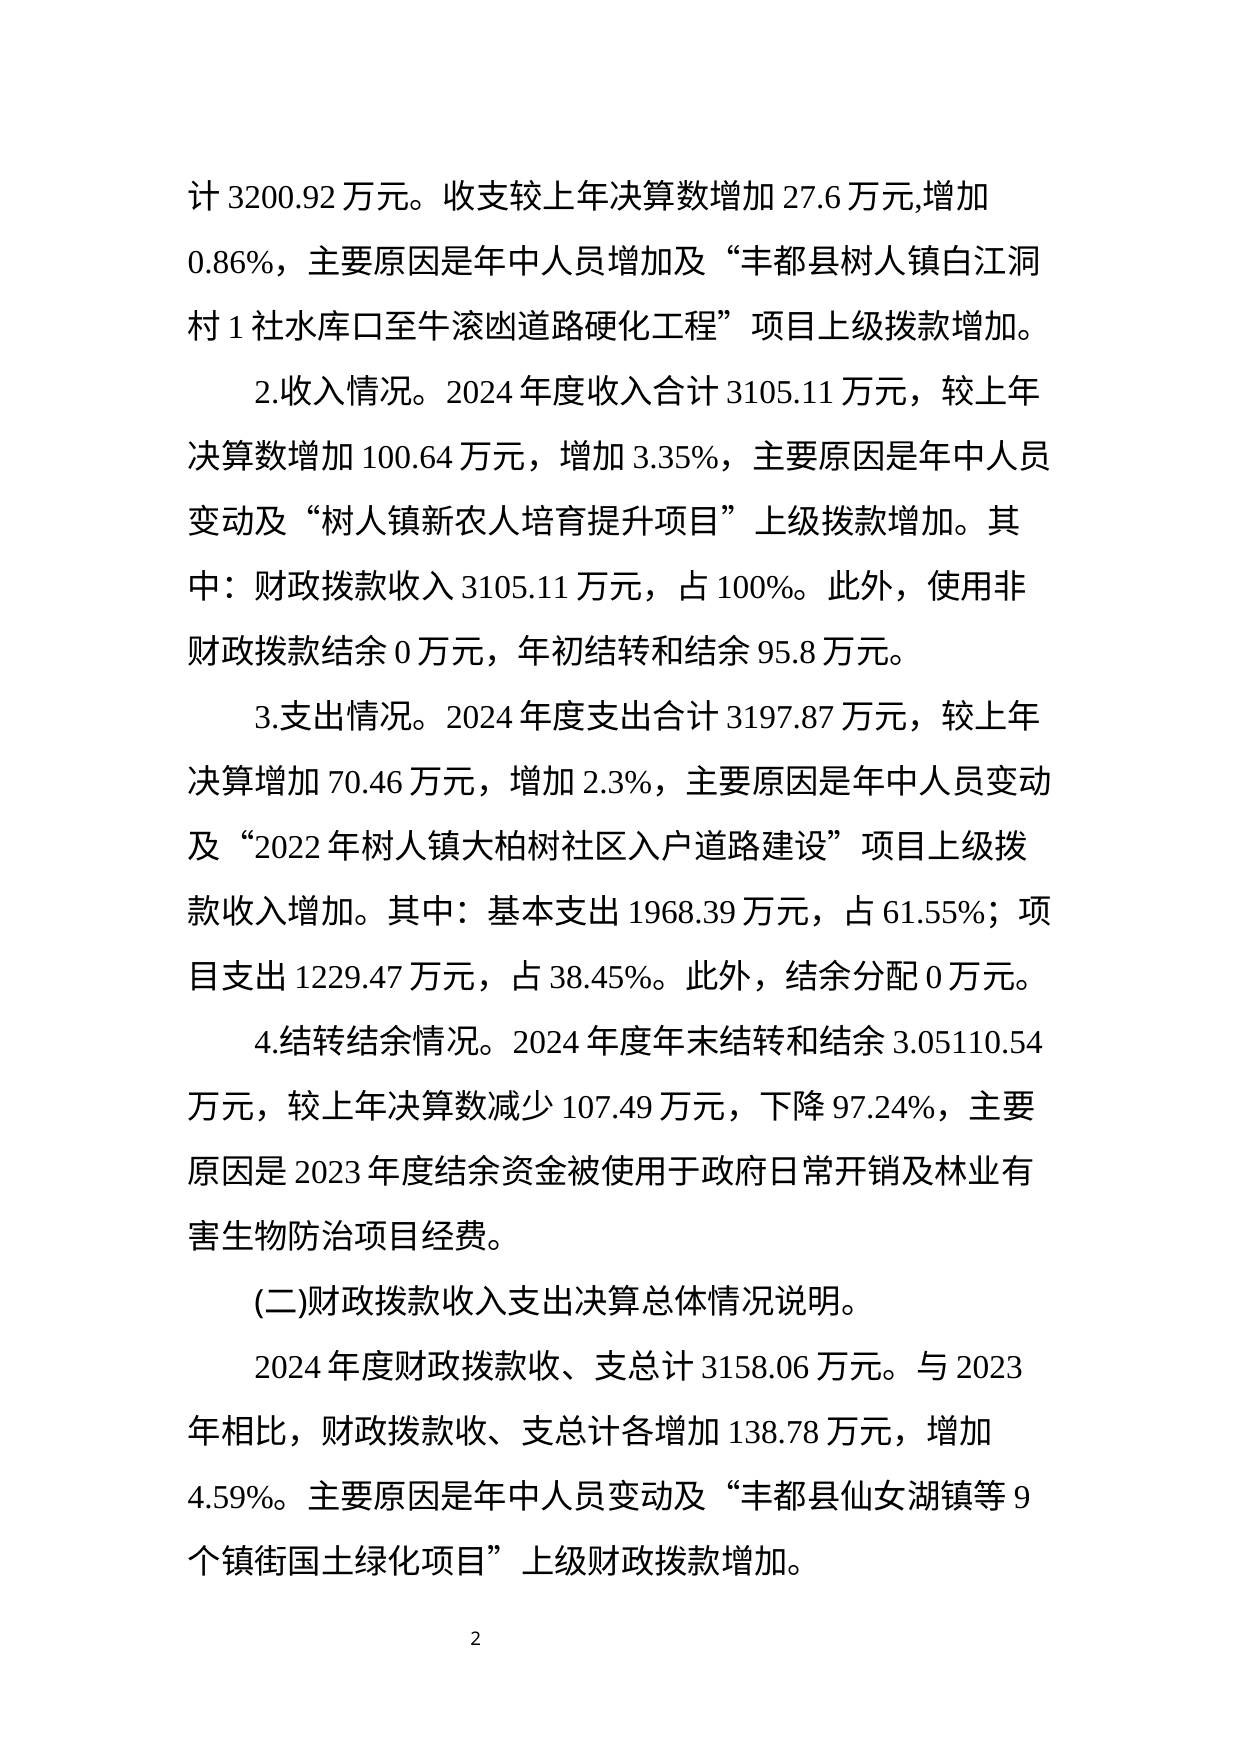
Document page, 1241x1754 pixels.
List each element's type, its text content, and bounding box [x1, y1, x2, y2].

text 3.支出情况。2024年度支出合计3197.87万元，较上年决算增加70.46万元，增加2.3%，主要原因是年中人员变动及“2022年树人镇大柏树社区入户道路建设”项目上级拨款收入增加。其中：基本支出1968.39万元，占61.55%；项目支出1229.47万元，占38.45%。此外，结余分配0万元。 [187, 682, 1053, 1007]
text 2.收入情况。2024年度收入合计3105.11万元，较上年决算数增加100.64万元，增加3.35%，主要原因是年中人员变动及“树人镇新农人培育提升项目”上级拨款增加。其中：财政拨款收入3105.11万元，占100%。此外，使用非财政拨款结余0万元，年初结转和结余95.8万元。 [187, 357, 1053, 682]
text 2024年度财政拨款收、支总计3158.06万元。与2023年相比，财政拨款收、支总计各增加138.78万元，增加4.59%。主要原因是年中人员变动及“丰都县仙女湖镇等9个镇街国土绿化项目”上级财政拨款增加。 [187, 1332, 1053, 1592]
text 4.结转结余情况。2024年度年末结转和结余3.05110.54万元，较上年决算数减少107.49万元，下降97.24%，主要原因是2023年度结余资金被使用于政府日常开销及林业有害生物防治项目经费。 [187, 1007, 1053, 1267]
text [187, 162, 1053, 357]
text (二)财政拨款收入支出决算总体情况说明。 [187, 1267, 1053, 1332]
